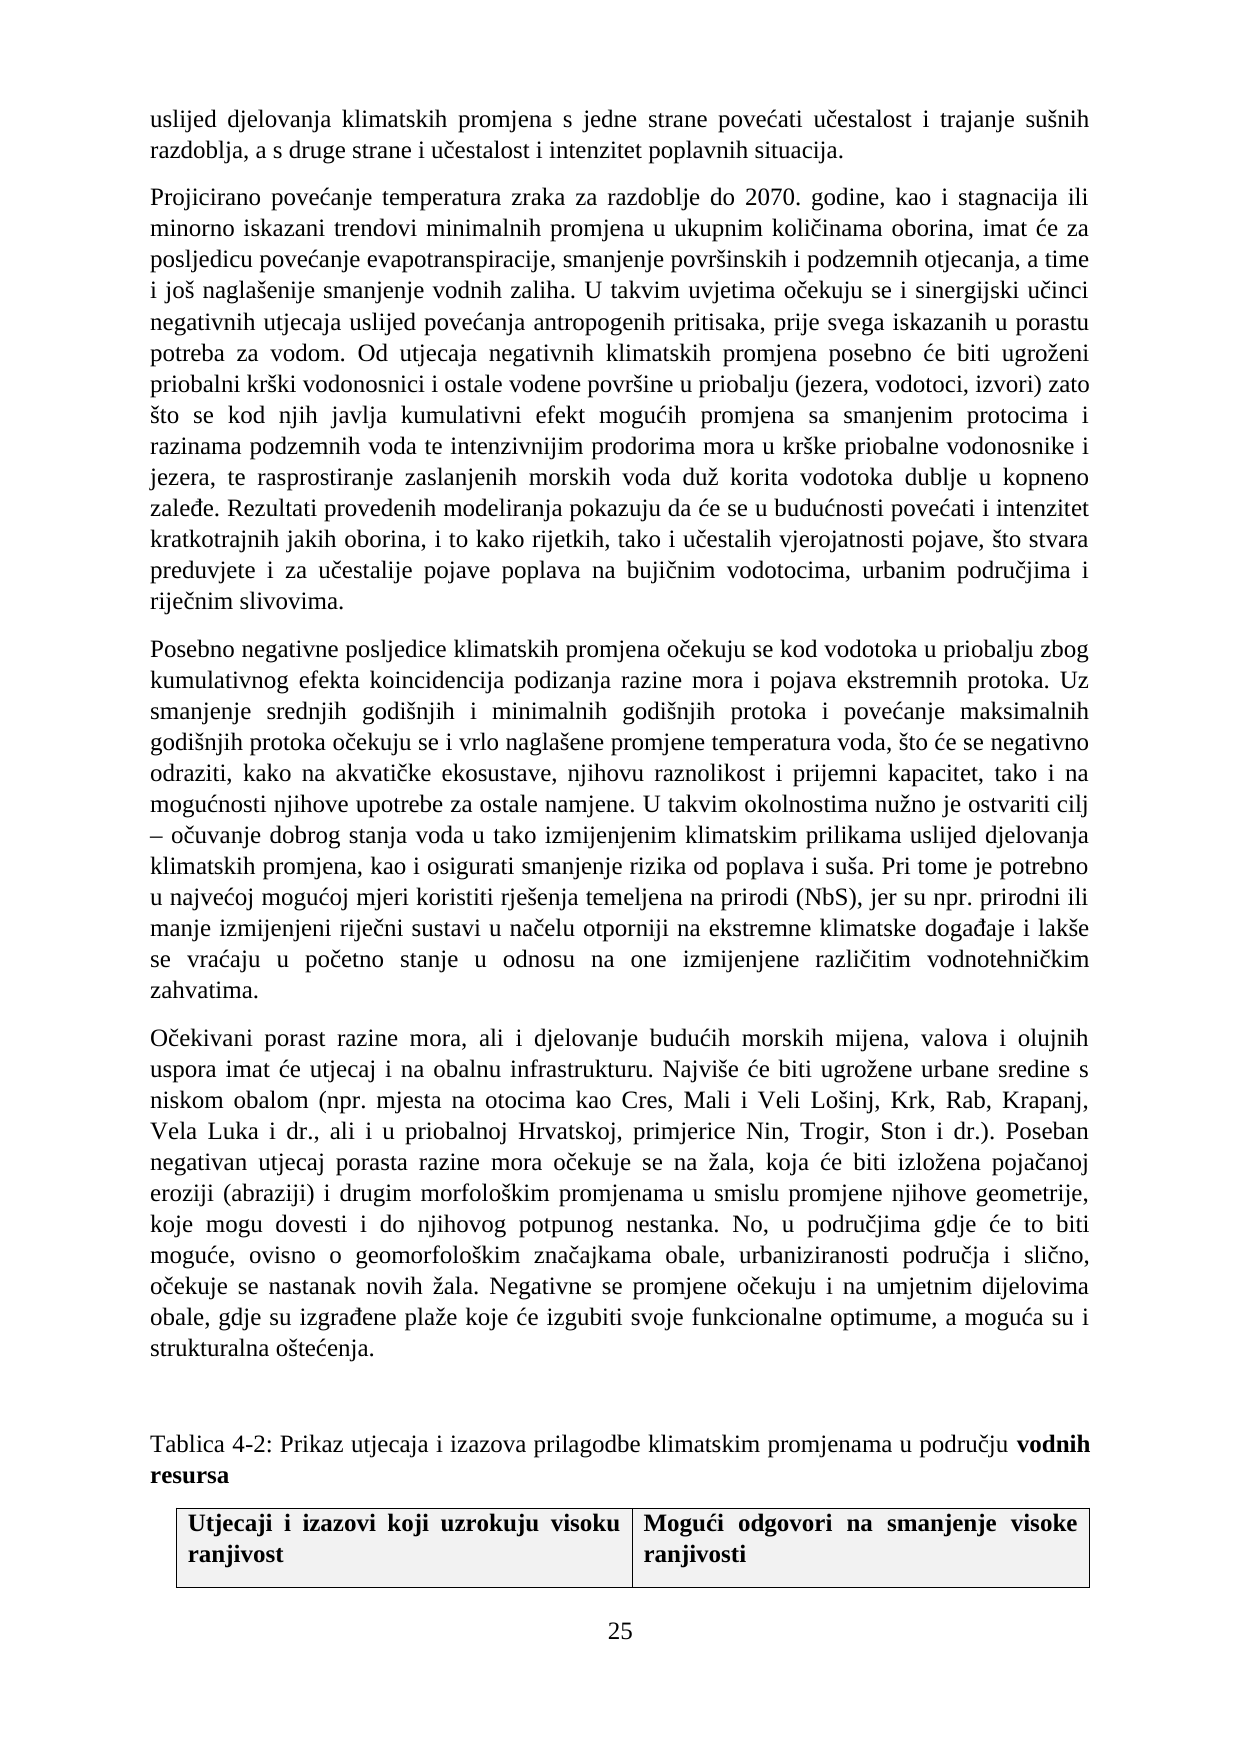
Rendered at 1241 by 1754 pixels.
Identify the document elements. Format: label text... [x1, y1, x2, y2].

table_header Mogući odgovori na smanjenje visoke ranjivosti [633, 1509, 1089, 1587]
text Očekivani porast razine mora, ali i djelovanje budućih morskih mijena, valova i olujnih uspora imat će utjecaj i na obalnu infrastrukturu. Najviše će biti ugrožene urbane sredine s niskom obalom (npr. mjesta na otocima kao Cres, Mali i Veli Lošinj, Krk, Rab, Krapanj, Vela Luka i dr., ali i u priobalnoj Hrvatskoj, primjerice Nin, Trogir, Ston i dr.). Poseban negativan utjecaj porasta razine mora očekuje se na žala, koja će biti izložena pojačanoj eroziji (abraziji) i drugim morfološkim promjenama u smislu promjene njihove geometrije, koje mogu dovesti i do njihovog potpunog nestanka. No, u područjima gdje će to biti moguće, ovisno o geomorfološkim značajkama obale, urbaniziranosti područja i slično, očekuje se nastanak novih žala. Negativne se promjene očekuju i na umjetnim dijelovima obale, gdje su izgrađene plaže koje će izgubiti svoje funkcionalne optimume, a moguća su i strukturalna oštećenja. [150, 1023, 1090, 1362]
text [150, 104, 1090, 163]
text Posebno negativne posljedice klimatskih promjena očekuju se kod vodotoka u priobalju zbog kumulativnog efekta koincidencija podizanja razine mora i pojava ekstremnih protoka. Uz smanjenje srednjih godišnjih i minimalnih godišnjih protoka i povećanje maksimalnih godišnjih protoka očekuju se i vrlo naglašene promjene temperatura voda, što će se negativno odraziti, kako na akvatičke ekosustave, njihovu raznolikost i prijemni kapacitet, tako i na mogućnosti njihove upotrebe za ostale namjene. U takvim okolnostima nužno je ostvariti cilj – očuvanje dobrog stanja voda u tako izmijenjenim klimatskim prilikama uslijed djelovanja klimatskih promjena, kao i osigurati smanjenje rizika od poplava i suša. Pri tome je potrebno u najvećoj mogućoj mjeri koristiti rješenja temeljena na prirodi (NbS), jer su npr. prirodni ili manje izmijenjeni riječni sustavi u načelu otporniji na ekstremne klimatske događaje i lakše se vraćaju u početno stanje u odnosu na one izmijenjene različitim vodnotehničkim zahvatima. [150, 634, 1090, 1004]
text Tablica 4-2: Prikaz utjecaja i izazova prilagodbe klimatskim promjenama u području vodnih resursa [150, 1429, 1090, 1488]
table_header Utjecaji i izazovi koji uzrokuju visoku ranjivost [177, 1509, 632, 1587]
text Projicirano povećanje temperatura zraka za razdoblje do 2070. godine, kao i stagnacija ili minorno iskazani trendovi minimalnih promjena u ukupnim količinama oborina, imat će za posljedicu povećanje evapotranspiracije, smanjenje površinskih i podzemnih otjecanja, a time i još naglašenije smanjenje vodnih zaliha. U takvim uvjetima očekuju se i sinergijski učinci negativnih utjecaja uslijed povećanja antropogenih pritisaka, prije svega iskazanih u porastu potreba za vodom. Od utjecaja negativnih klimatskih promjena posebno će biti ugroženi priobalni krški vodonosnici i ostale vodene površine u priobalju (jezera, vodotoci, izvori) zato što se kod njih javlja kumulativni efekt mogućih promjena sa smanjenim protocima i razinama podzemnih voda te intenzivnijim prodorima mora u krške priobalne vodonosnike i jezera, te rasprostiranje zaslanjenih morskih voda duž korita vodotoka dublje u kopneno zaleđe. Rezultati provedenih modeliranja pokazuju da će se u budućnosti povećati i intenzitet kratkotrajnih jakih oborina, i to kako rijetkih, tako i učestalih vjerojatnosti pojave, što stvara preduvjete i za učestalije pojave poplava na bujičnim vodotocima, urbanim područjima i riječnim slivovima. [150, 182, 1090, 615]
